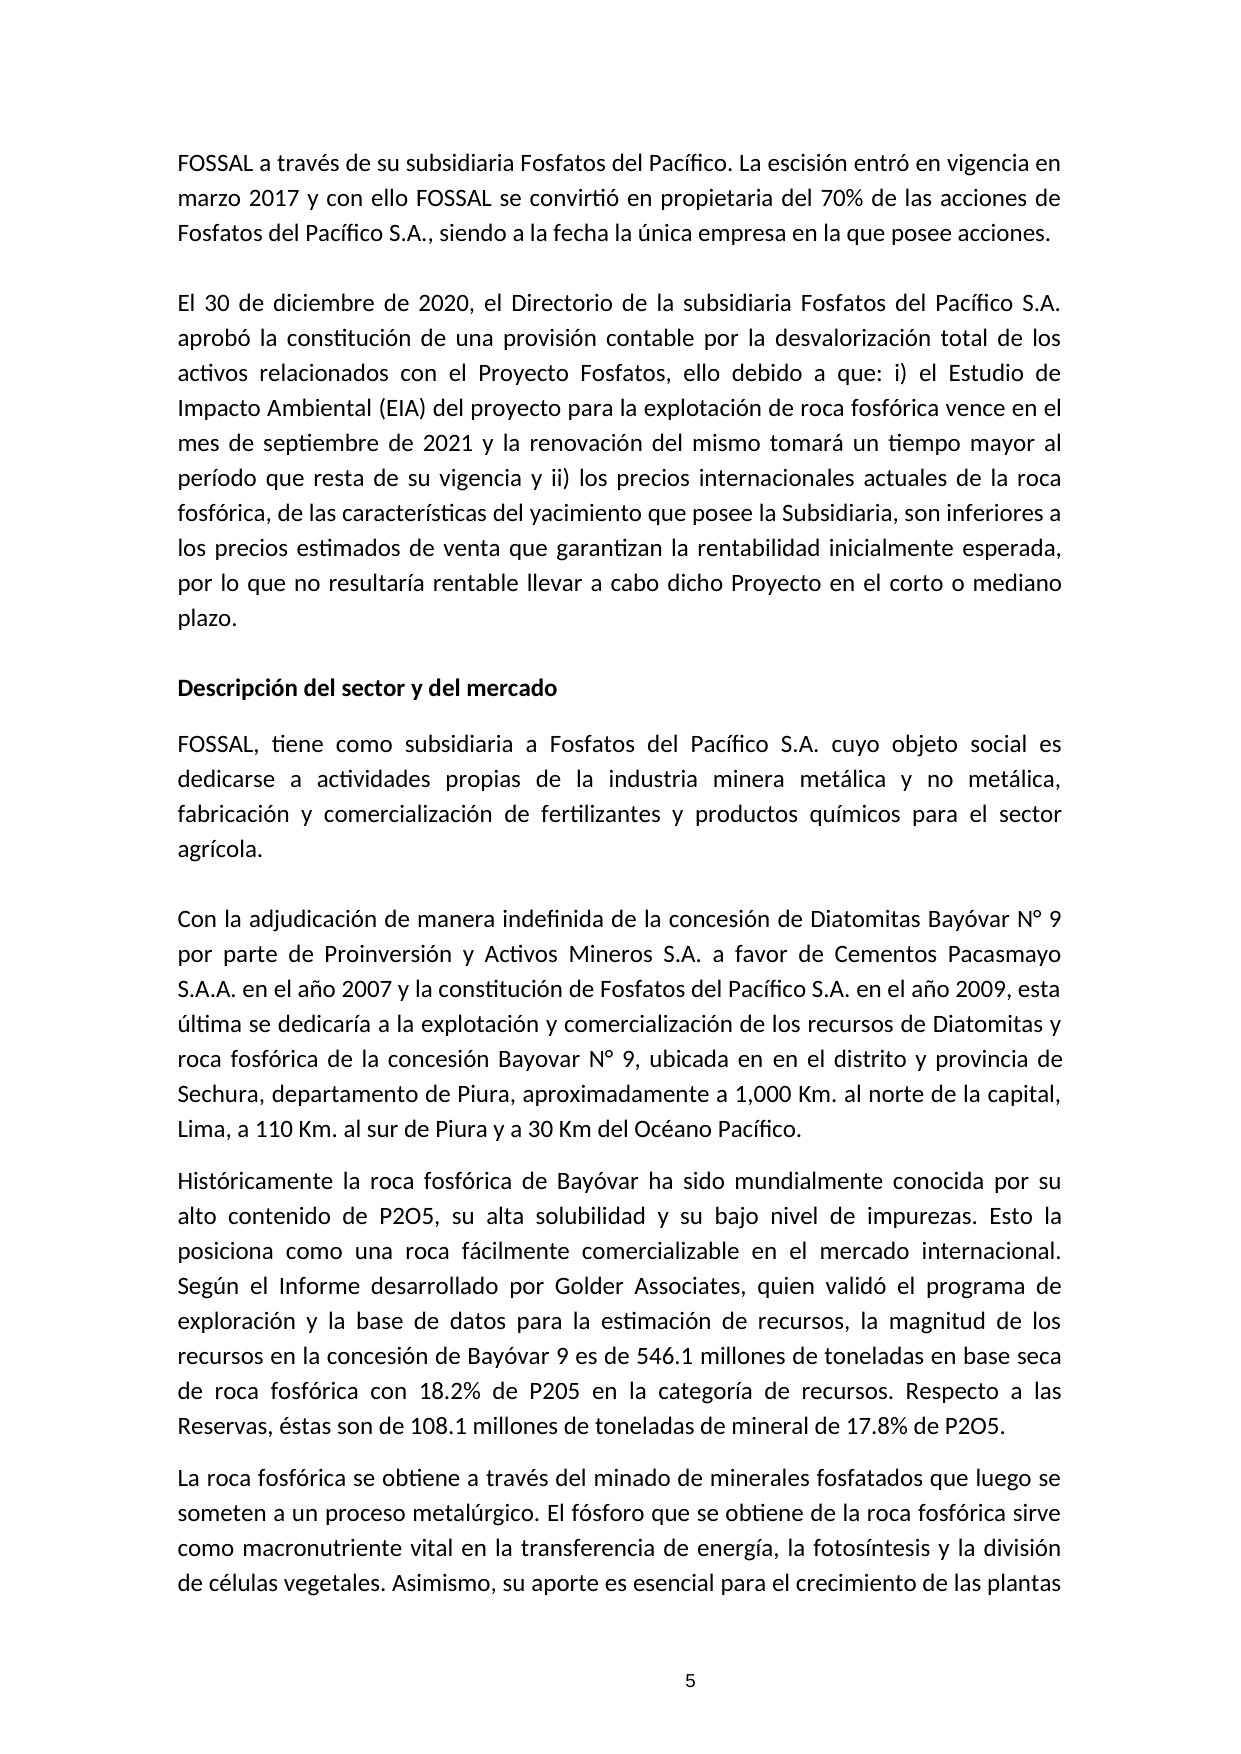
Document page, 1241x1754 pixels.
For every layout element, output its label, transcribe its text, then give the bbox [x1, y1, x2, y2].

text Históricamente la roca fosfórica de Bayóvar ha sido mundialmente conocida por su alto contenido de P2O5, su alta solubilidad y su bajo nivel de impurezas. Esto la posiciona como una roca fácilmente comercializable en el mercado internacional. Según el Informe desarrollado por Golder Associates, quien validó el programa de exploración y la base de datos para la estimación de recursos, la magnitud de los recursos en la concesión de Bayóvar 9 es de 546.1 millones de toneladas en base seca de roca fosfórica con 18.2% de P205 en la categoría de recursos. Respecto a las Reservas, éstas son de 108.1 millones de toneladas de mineral de 17.8% de P2O5. [177, 1165, 1063, 1441]
text El 30 de diciembre de 2020, el Directorio de la subsidiaria Fosfatos del Pacífico S.A. aprobó la constitución de una provisión contable por la desvalorización total de los activos relacionados con el Proyecto Fosfatos, ello debido a que: i) el Estudio de Impacto Ambiental (EIA) del proyecto para la explotación de roca fosfórica vence en el mes de septiembre de 2021 y la renovación del mismo tomará un tiempo mayor al período que resta de su vigencia y ii) los precios internacionales actuales de la roca fosfórica, de las características del yacimiento que posee la Subsidiaria, son inferiores a los precios estimados de venta que garantizan la rentabilidad inicialmente esperada, por lo que no resultaría rentable llevar a cabo dicho Proyecto en el corto o mediano plazo. [177, 288, 1063, 633]
text FOSSAL, tiene como subsidiaria a Fosfatos del Pacífico S.A. cuyo objeto social es dedicarse a actividades propias de la industria minera metálica y no metálica, fabricación y comercialización de fertilizantes y productos químicos para el sector agrícola. [177, 728, 1063, 864]
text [177, 1462, 1063, 1597]
text Descripción del sector y del mercado [177, 673, 1063, 703]
text Con la adjudicación de manera indefinida de la concesión de Diatomitas Bayóvar N° 9 por parte de Proinversión y Activos Mineros S.A. a favor de Cementos Pacasmayo S.A.A. en el año 2007 y la constitución de Fosfatos del Pacífico S.A. en el año 2009, esta última se dedicaría a la explotación y comercialización de los recursos de Diatomitas y roca fosfórica de la concesión Bayovar N° 9, ubicada en en el distrito y provincia de Sechura, departamento de Piura, aproximadamente a 1,000 Km. al norte de la capital, Lima, a 110 Km. al sur de Piura y a 30 Km del Océano Pacífico. [177, 903, 1063, 1144]
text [177, 148, 1063, 248]
